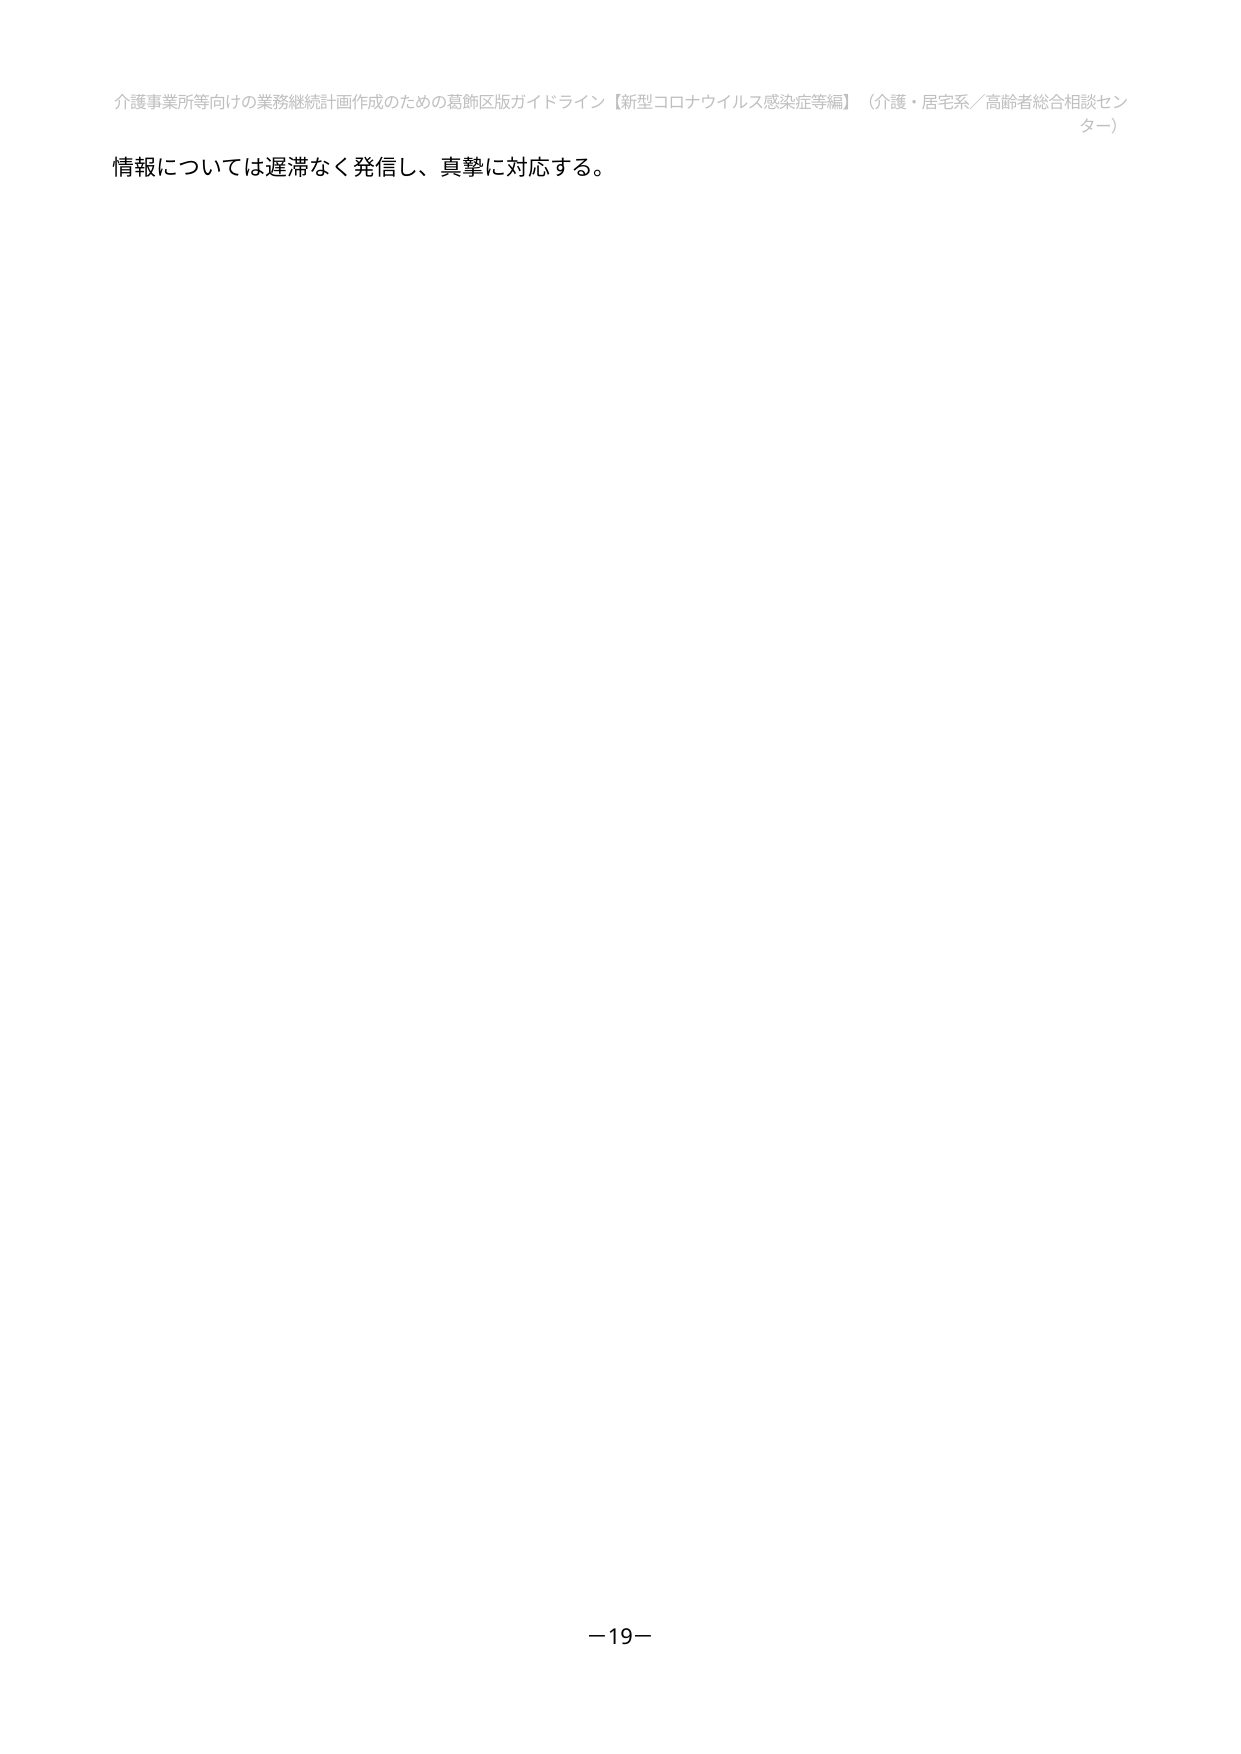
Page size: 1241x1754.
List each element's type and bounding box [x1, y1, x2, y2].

text [112, 150, 1128, 182]
